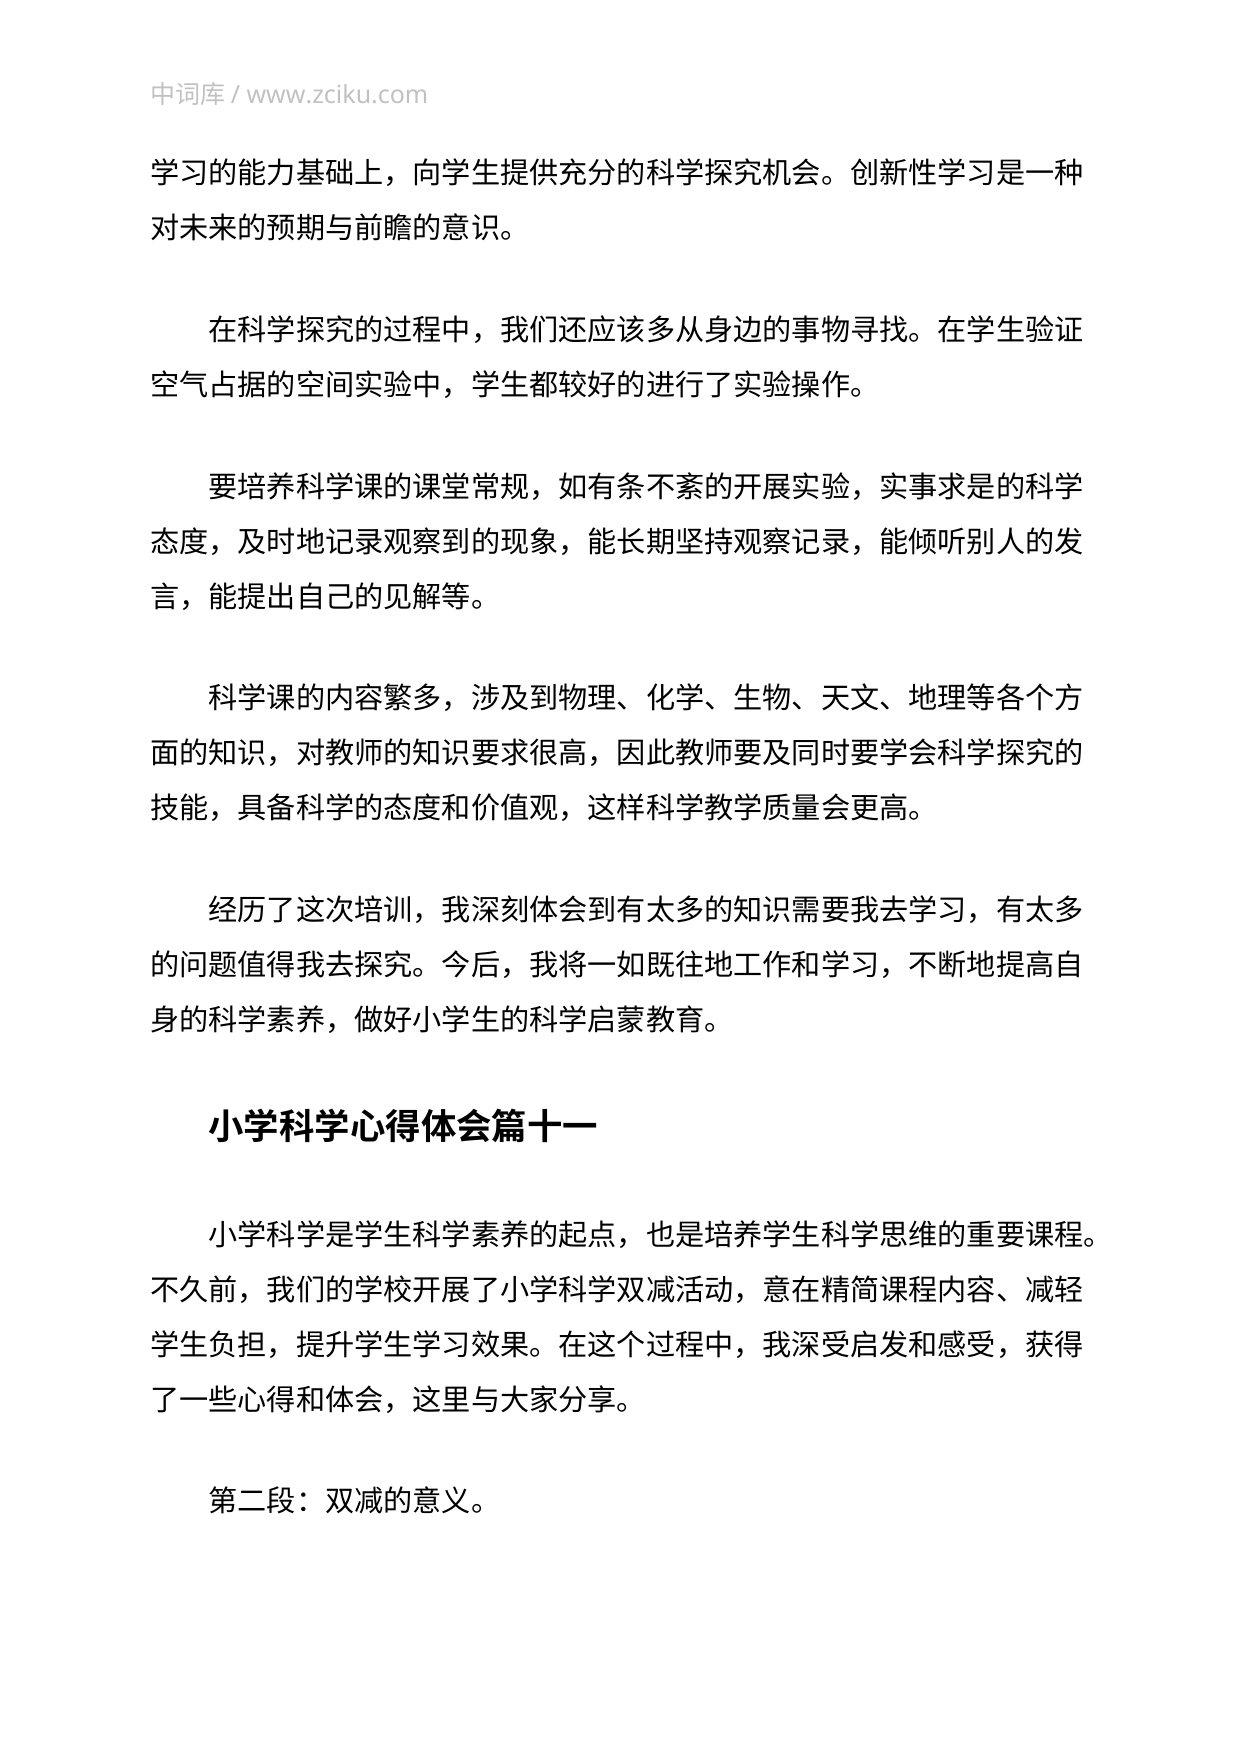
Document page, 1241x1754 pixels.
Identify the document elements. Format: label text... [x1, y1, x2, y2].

text 小学科学是学生科学素养的起点，也是培养学生科学思维的重要课程。不久前，我们的学校开展了小学科学双减活动，意在精简课程内容、减轻学生负担，提升学生学习效果。在这个过程中，我深受启发和感受，获得了一些心得和体会，这里与大家分享。 [150, 1211, 1090, 1418]
text 在科学探究的过程中，我们还应该多从身边的事物寻找。在学生验证空气占据的空间实验中，学生都较好的进行了实验操作。 [150, 307, 1090, 404]
text 第二段：双减的意义。 [150, 1478, 1090, 1520]
text 要培养科学课的课堂常规，如有条不紊的开展实验，实事求是的科学态度，及时地记录观察到的现象，能长期坚持观察记录，能倾听别人的发言，能提出自己的见解等。 [150, 463, 1090, 615]
text 小学科学心得体会篇十一 [150, 1098, 1090, 1149]
text 科学课的内容繁多，涉及到物理、化学、生物、天文、地理等各个方面的知识，对教师的知识要求很高，因此教师要及同时要学会科学探究的技能，具备科学的态度和价值观，这样科学教学质量会更高。 [150, 675, 1090, 827]
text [150, 150, 1090, 247]
text 经历了这次培训，我深刻体会到有太多的知识需要我去学习，有太多的问题值得我去探究。今后，我将一如既往地工作和学习，不断地提高自身的科学素养，做好小学生的科学启蒙教育。 [150, 886, 1090, 1038]
